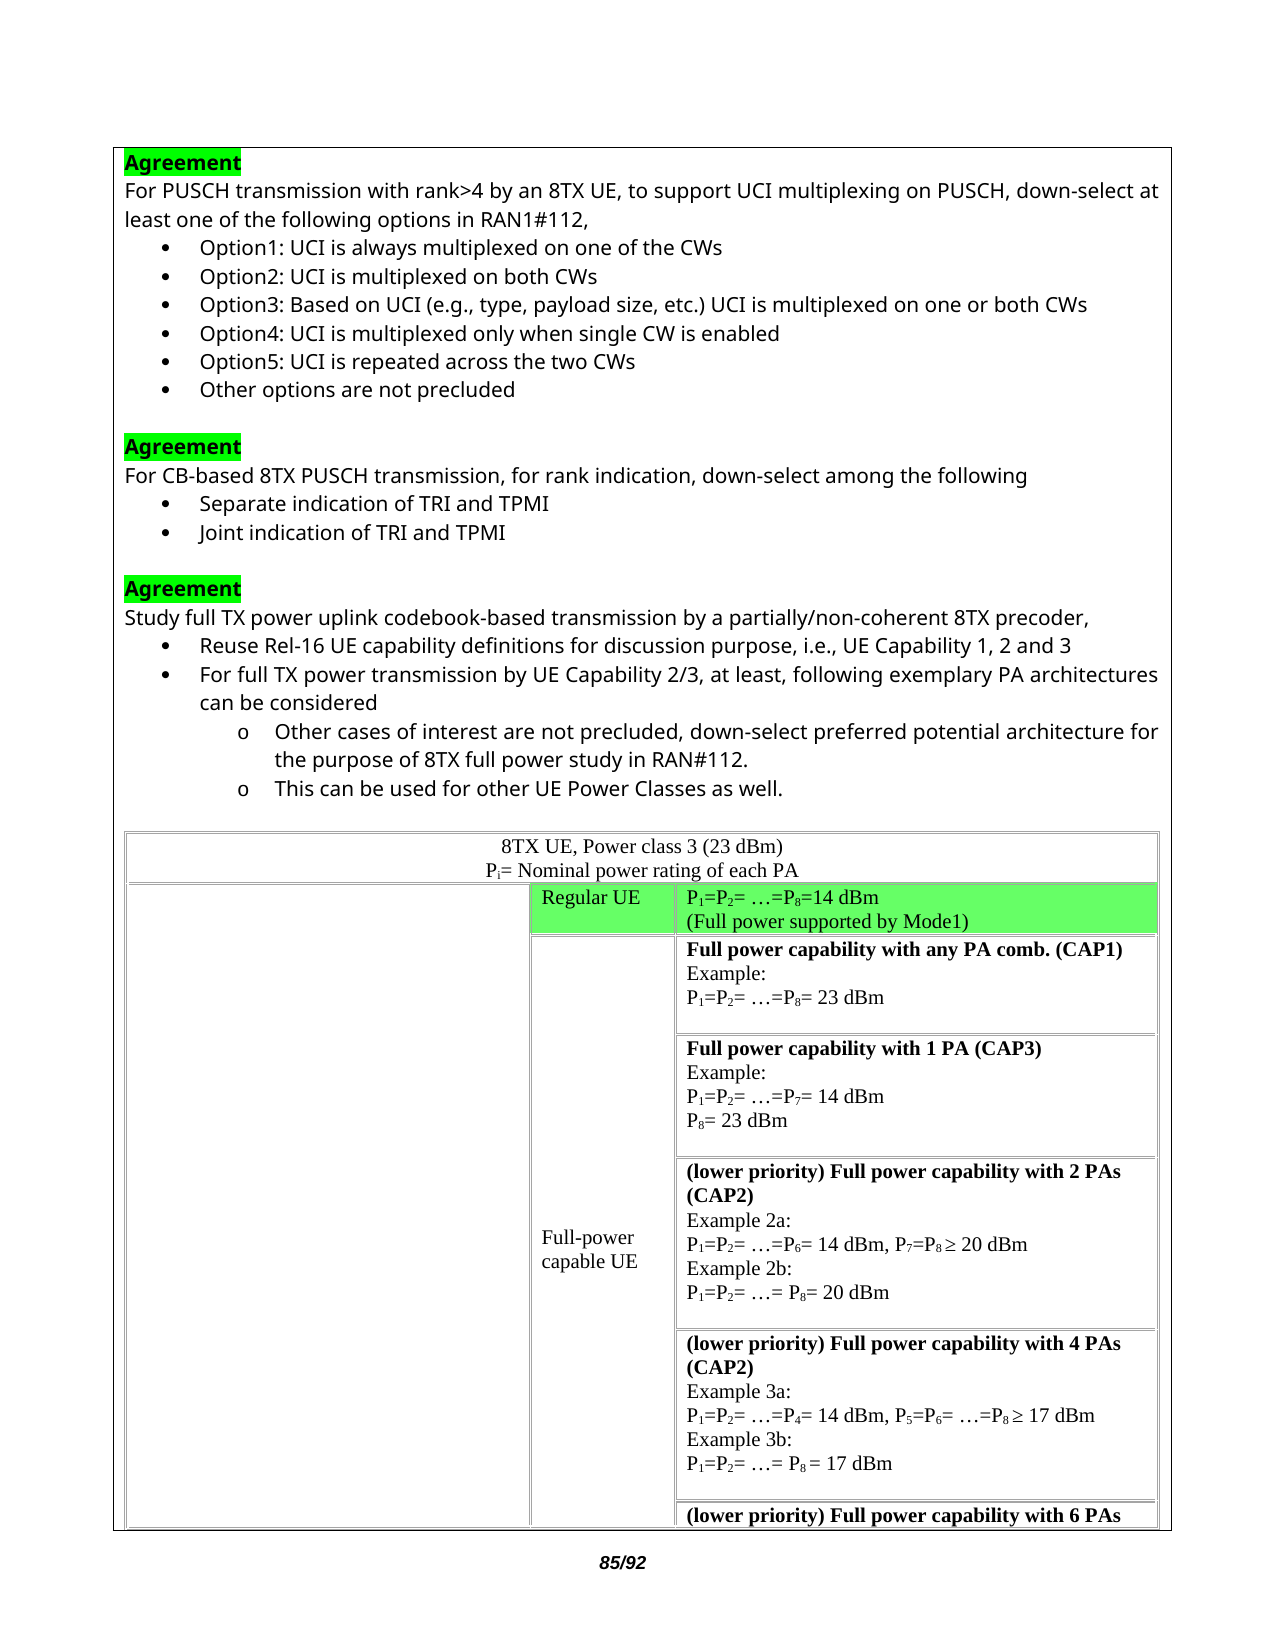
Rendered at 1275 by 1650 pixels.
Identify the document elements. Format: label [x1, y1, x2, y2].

table_header [114, 148, 1171, 1530]
